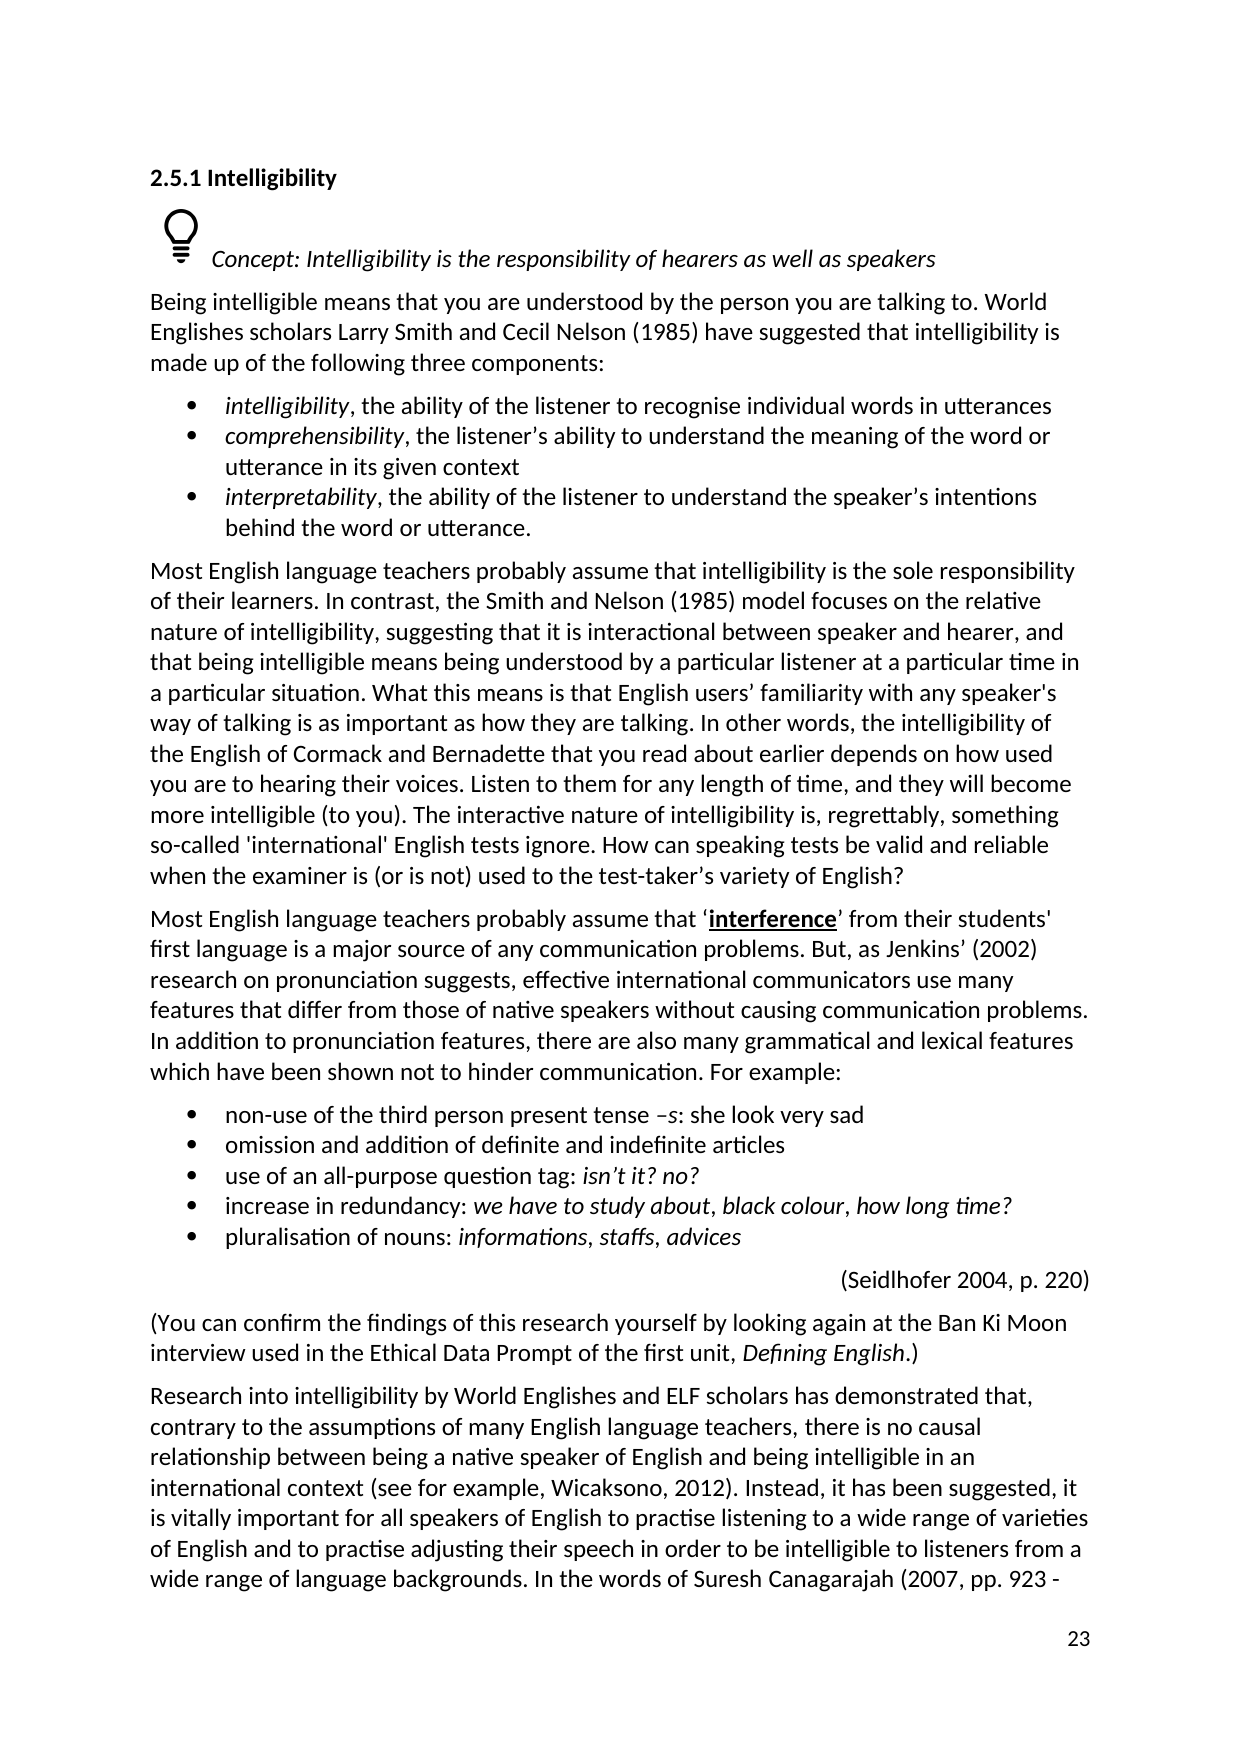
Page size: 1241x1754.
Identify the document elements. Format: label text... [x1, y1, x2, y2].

text 2.5.1 Intelligibility [150, 162, 1090, 193]
list non-use of the third person present tense –s: she look very sad [187, 1099, 1090, 1129]
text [150, 1380, 1090, 1594]
list comprehensibility, the listener’s ability to understand the meaning of the word or utterance in its given context [187, 420, 1090, 481]
list interpretability, the ability of the listener to understand the speaker’s intentions behind the word or utterance. [187, 481, 1090, 542]
text Concept: Intelligibility is the responsibility of hearers as well as speakers [150, 206, 1090, 273]
text Most English language teachers probably assume that ‘interference’ from their students' first language is a major source of any communication problems. But, as Jenkins’ (2002) research on pronunciation suggests, effective international communicators use many features that differ from those of native speakers without causing communication problems. In addition to pronunciation features, there are also many grammatical and lexical features which have been shown not to hinder communication. For example: [150, 903, 1090, 1086]
list increase in redundancy: we have to study about, black colour, how long time? [187, 1190, 1090, 1221]
list use of an all-purpose question tag: isn’t it? no? [187, 1160, 1090, 1190]
list pluralisation of nouns: informations, staffs, advices [187, 1221, 1090, 1251]
text Being intelligible means that you are understood by the person you are talking to. World Englishes scholars Larry Smith and Cecil Nelson (1985) have suggested that intelligibility is made up of the following three components: [150, 286, 1090, 377]
text (You can confirm the findings of this research yourself by looking again at the Ban Ki Moon interview used in the Ethical Data Prompt of the first unit, Defining English.) [150, 1307, 1090, 1368]
list omission and addition of definite and indefinite articles [187, 1129, 1090, 1160]
text Most English language teachers probably assume that intelligibility is the sole responsibility of their learners. In contrast, the Smith and Nelson (1985) model focuses on the relative nature of intelligibility, suggesting that it is interactional between speaker and hearer, and that being intelligible means being understood by a particular listener at a particular time in a particular situation. What this means is that English users’ familiarity with any speaker's way of talking is as important as how they are talking. In other words, the intelligibility of the English of Cormack and Bernadette that you read about earlier depends on how used you are to hearing their voices. Listen to them for any length of time, and they will become more intelligible (to you). The interactive nature of intelligibility is, regrettably, something so-called 'international' English tests ignore. How can speaking tests be valid and reliable when the examiner is (or is not) used to the test-taker’s variety of English? [150, 555, 1090, 891]
picture [150, 205, 212, 267]
list intelligibility, the ability of the listener to recognise individual words in utterances [187, 390, 1090, 420]
text (Seidlhofer 2004, p. 220) [150, 1264, 1090, 1294]
